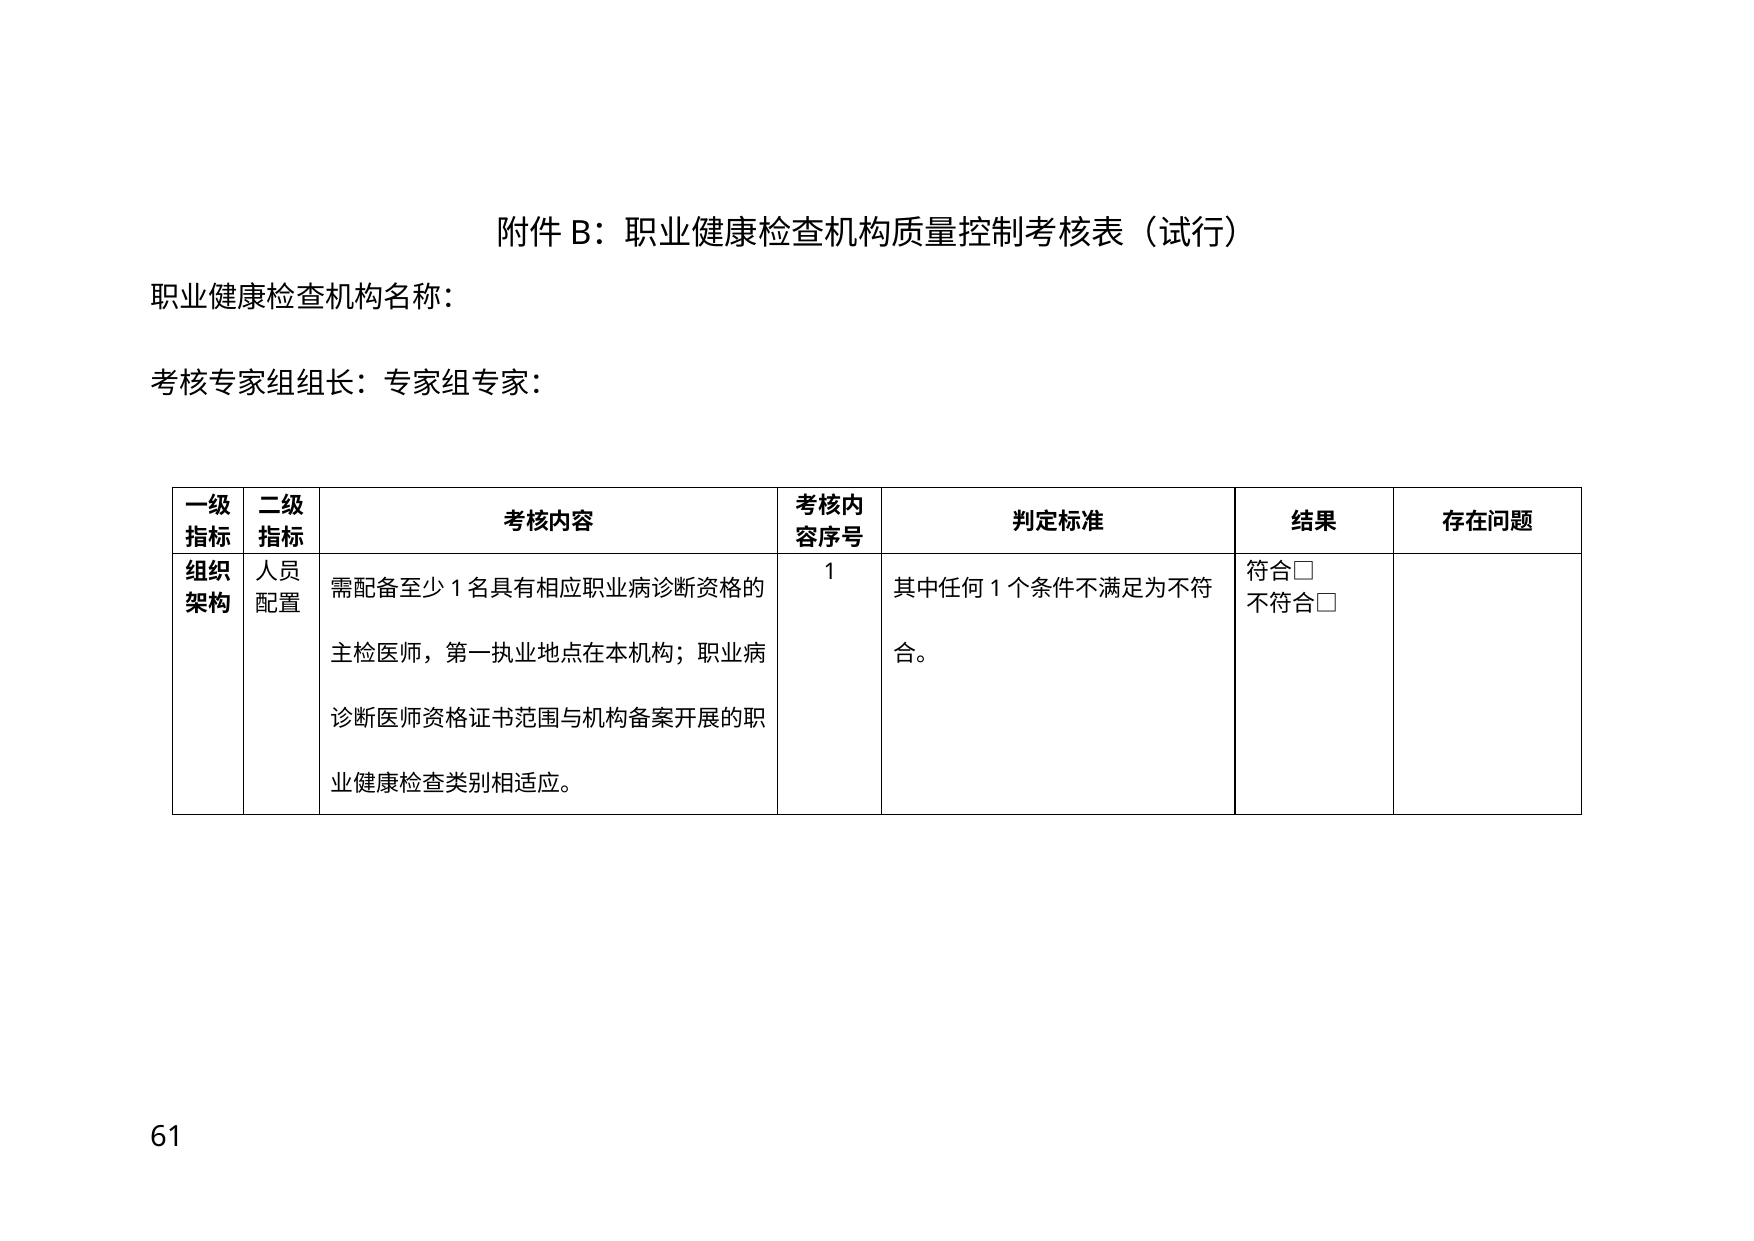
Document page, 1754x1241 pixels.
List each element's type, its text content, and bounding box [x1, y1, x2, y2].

table_header 结果 [1236, 488, 1393, 553]
table_header 考核内容序号 [778, 488, 881, 553]
table_cell 其中任何1个条件不满足为不符合。 [882, 554, 1234, 814]
table_header 一级指标 [173, 488, 243, 553]
table_header 判定标准 [882, 488, 1234, 553]
table_cell 人员配置 [244, 554, 319, 814]
table_cell [1394, 554, 1581, 814]
text 考核专家组组长：专家组专家： [150, 349, 1604, 414]
table_header 二级指标 [244, 488, 319, 553]
table_cell 符合□ 不符合□ [1236, 554, 1393, 814]
table_header 考核内容 [320, 488, 777, 553]
subtitle 附件B：职业健康检查机构质量控制考核表（试行） [150, 198, 1604, 263]
table_cell 1 [778, 554, 881, 814]
table_cell 组织架构 [173, 554, 243, 814]
table_header 存在问题 [1394, 488, 1581, 553]
text 职业健康检查机构名称： [150, 263, 1604, 328]
table_cell 需配备至少1名具有相应职业病诊断资格的主检医师，第一执业地点在本机构；职业病诊断医师资格证书范围与机构备案开展的职业健康检查类别相适应。 [320, 554, 777, 814]
